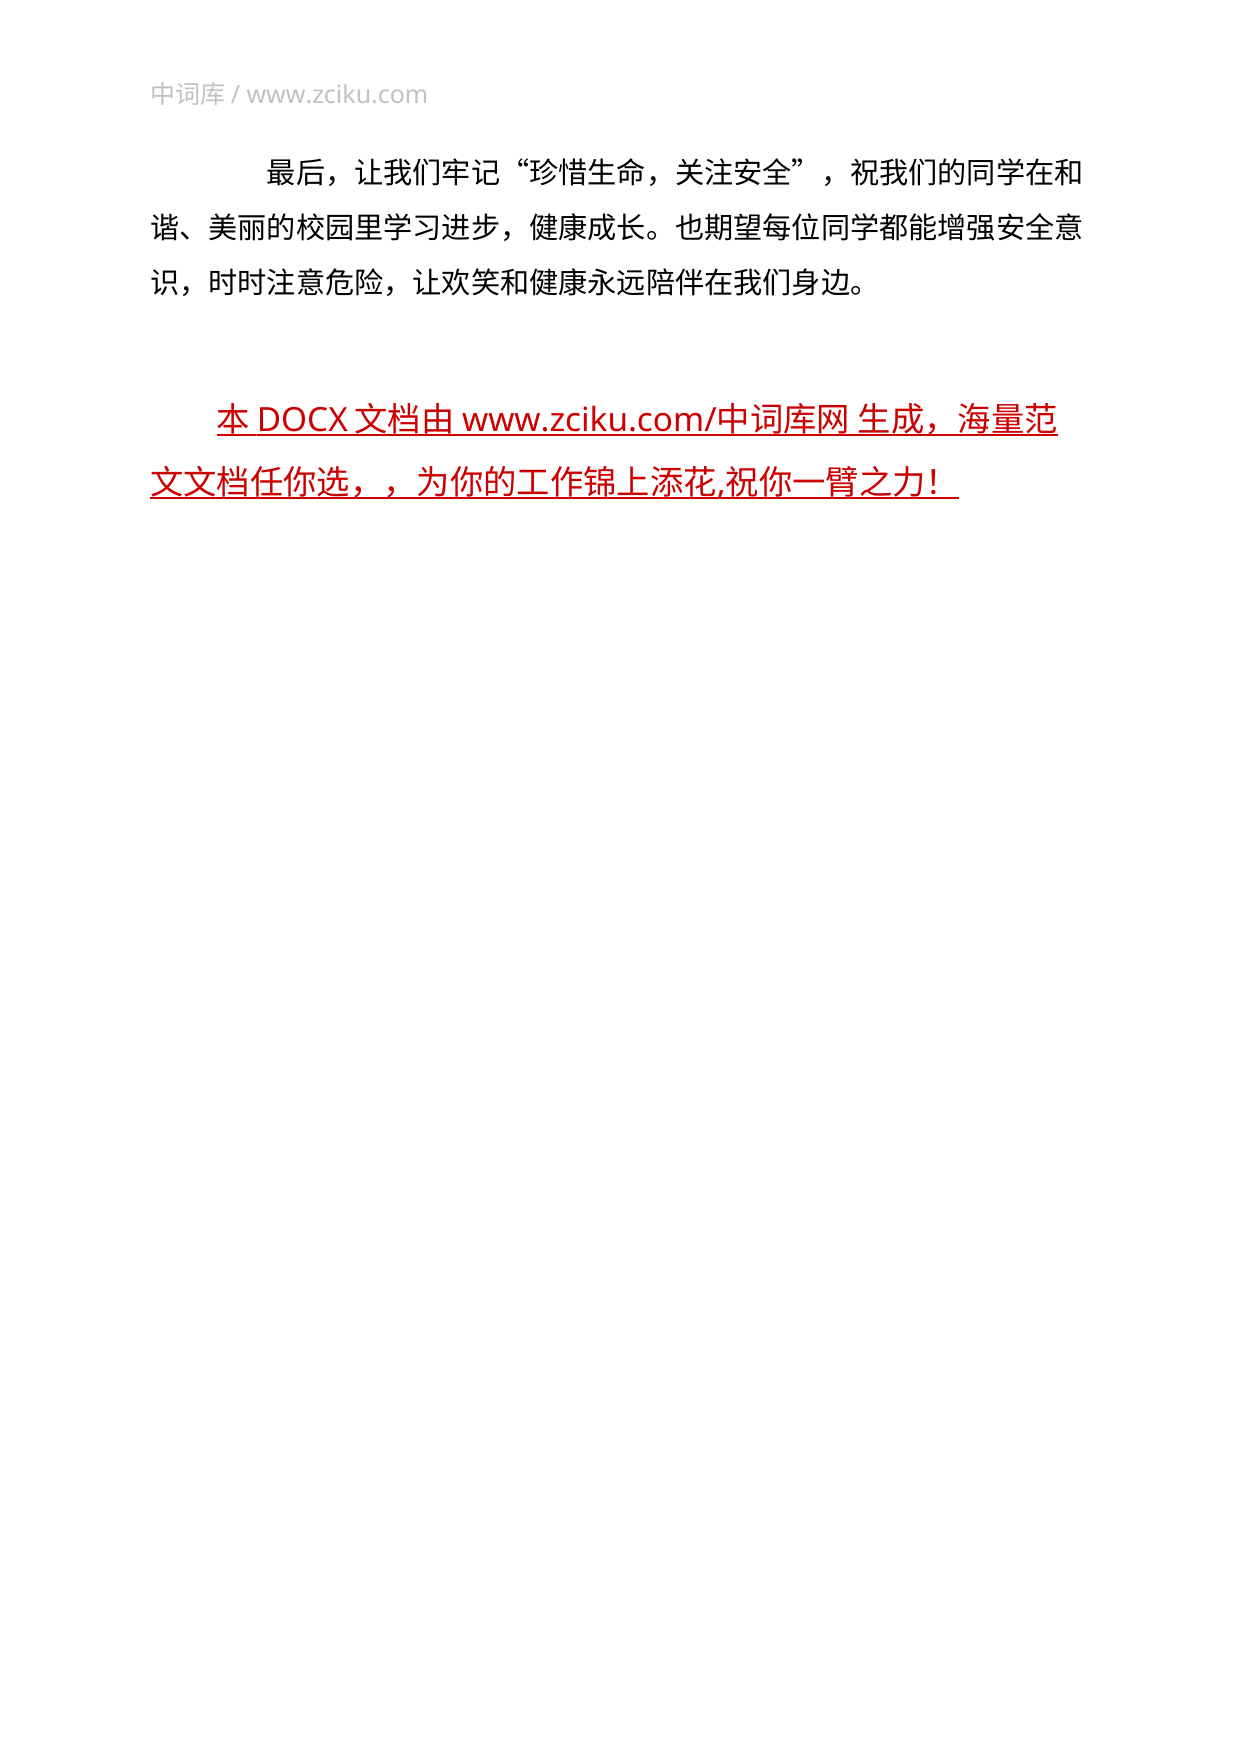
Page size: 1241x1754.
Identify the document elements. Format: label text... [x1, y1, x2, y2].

text 本DOCX文档由 www.zciku.com/中词库网 生成，海量范文文档任你选，，为你的工作锦上添花,祝你一臂之力！ [150, 393, 1090, 504]
text 最后，让我们牢记“珍惜生命，关注安全”，祝我们的同学在和谐、美丽的校园里学习进步，健康成长。也期望每位同学都能增强安全意识，时时注意危险，让欢笑和健康永远陪伴在我们身边。 [150, 150, 1090, 302]
